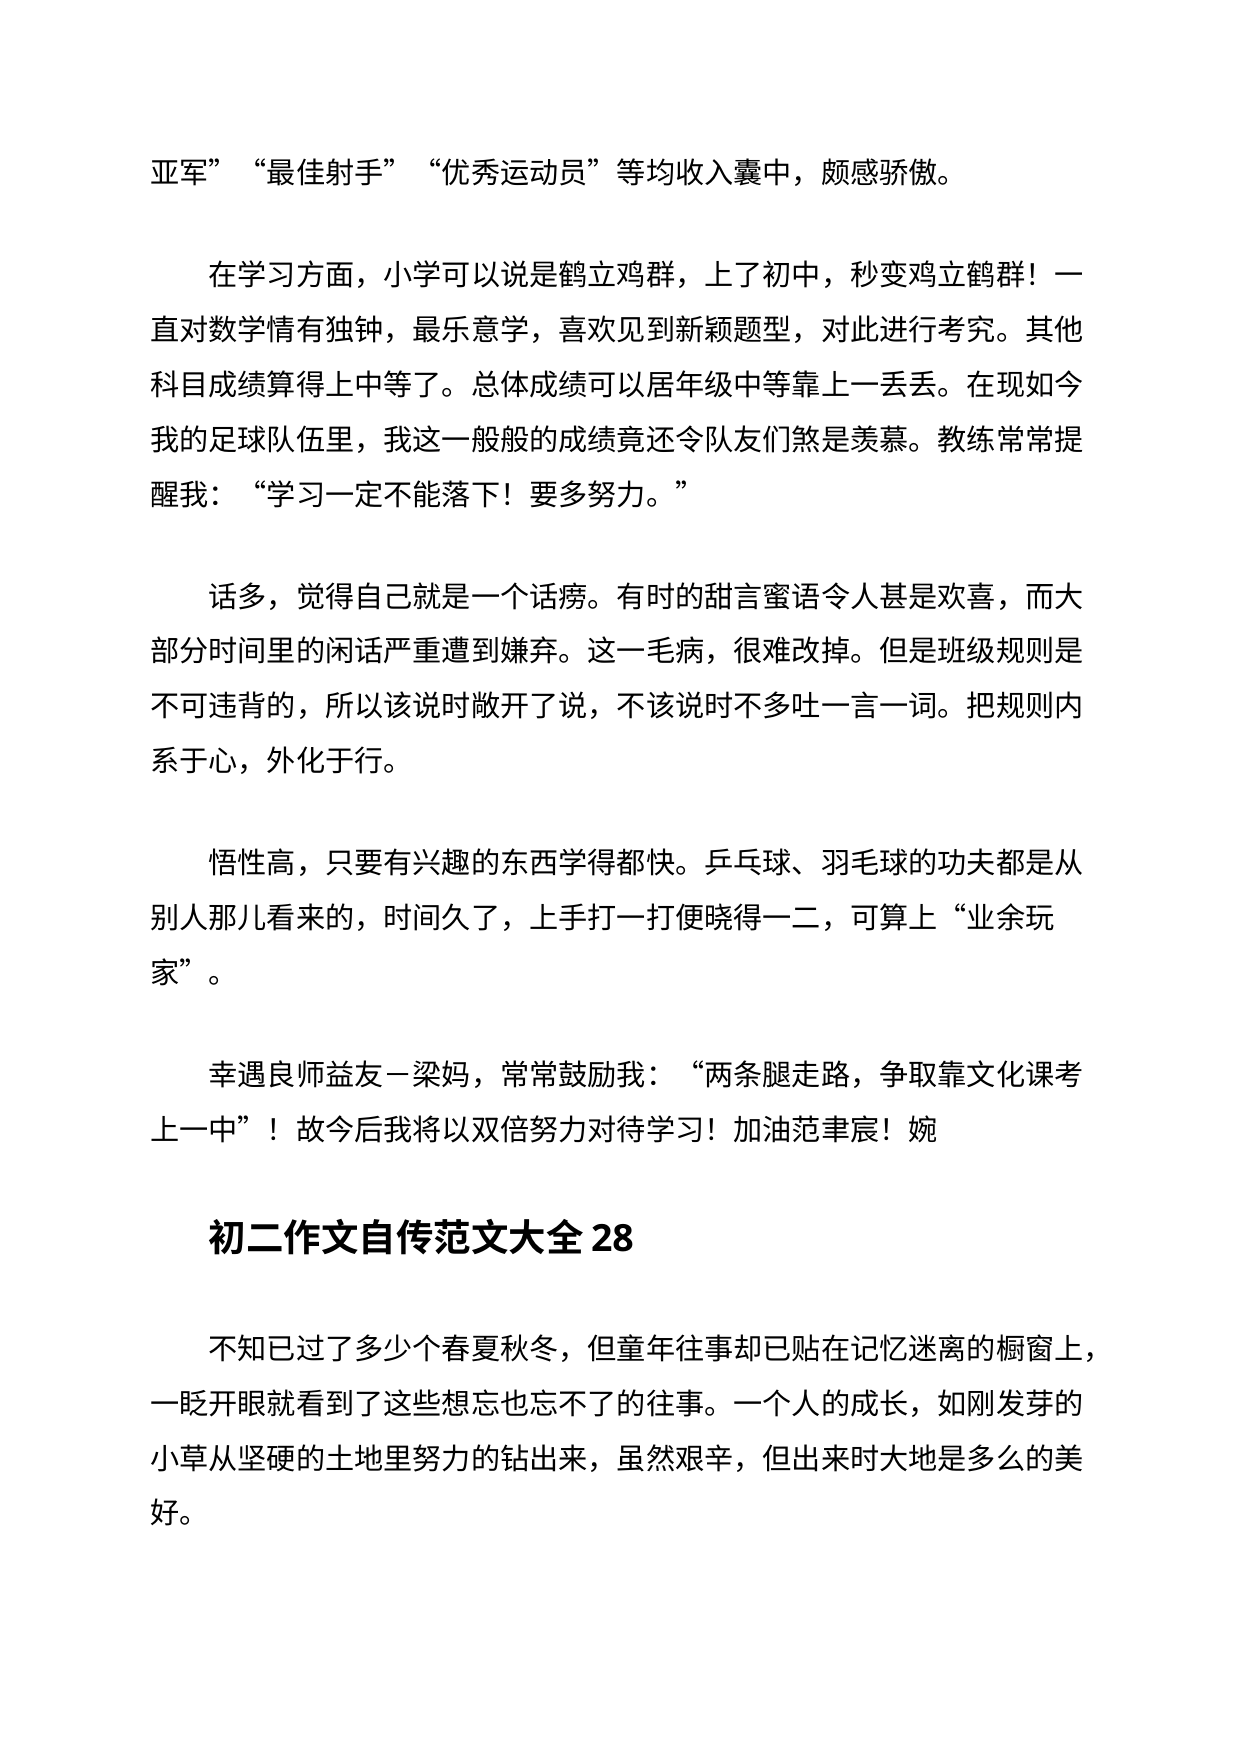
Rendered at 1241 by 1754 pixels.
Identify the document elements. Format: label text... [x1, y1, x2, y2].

text 话多，觉得自己就是一个话痨。有时的甜言蜜语令人甚是欢喜，而大部分时间里的闲话严重遭到嫌弃。这一毛病，很难改掉。但是班级规则是不可违背的，所以该说时敞开了说，不该说时不多吐一言一词。把规则内系于心，外化于行。 [150, 573, 1090, 780]
text 初二作文自传范文大全28 [150, 1208, 1090, 1262]
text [150, 150, 1090, 192]
text 不知已过了多少个春夏秋冬，但童年往事却已贴在记忆迷离的橱窗上，一眨开眼就看到了这些想忘也忘不了的往事。一个人的成长，如刚发芽的小草从坚硬的土地里努力的钻出来，虽然艰辛，但出来时大地是多么的美好。 [150, 1325, 1090, 1532]
text 幸遇良师益友－梁妈，常常鼓励我：“两条腿走路，争取靠文化课考上一中”！故今后我将以双倍努力对待学习！加油范聿宸！婉 [150, 1051, 1090, 1148]
text 悟性高，只要有兴趣的东西学得都快。乒乓球、羽毛球的功夫都是从别人那儿看来的，时间久了，上手打一打便晓得一二，可算上“业余玩家”。 [150, 839, 1090, 992]
text 在学习方面，小学可以说是鹤立鸡群，上了初中，秒变鸡立鹤群！一直对数学情有独钟，最乐意学，喜欢见到新颖题型，对此进行考究。其他科目成绩算得上中等了。总体成绩可以居年级中等靠上一丢丢。在现如今我的足球队伍里，我这一般般的成绩竟还令队友们煞是羡慕。教练常常提醒我：“学习一定不能落下！要多努力。” [150, 252, 1090, 514]
